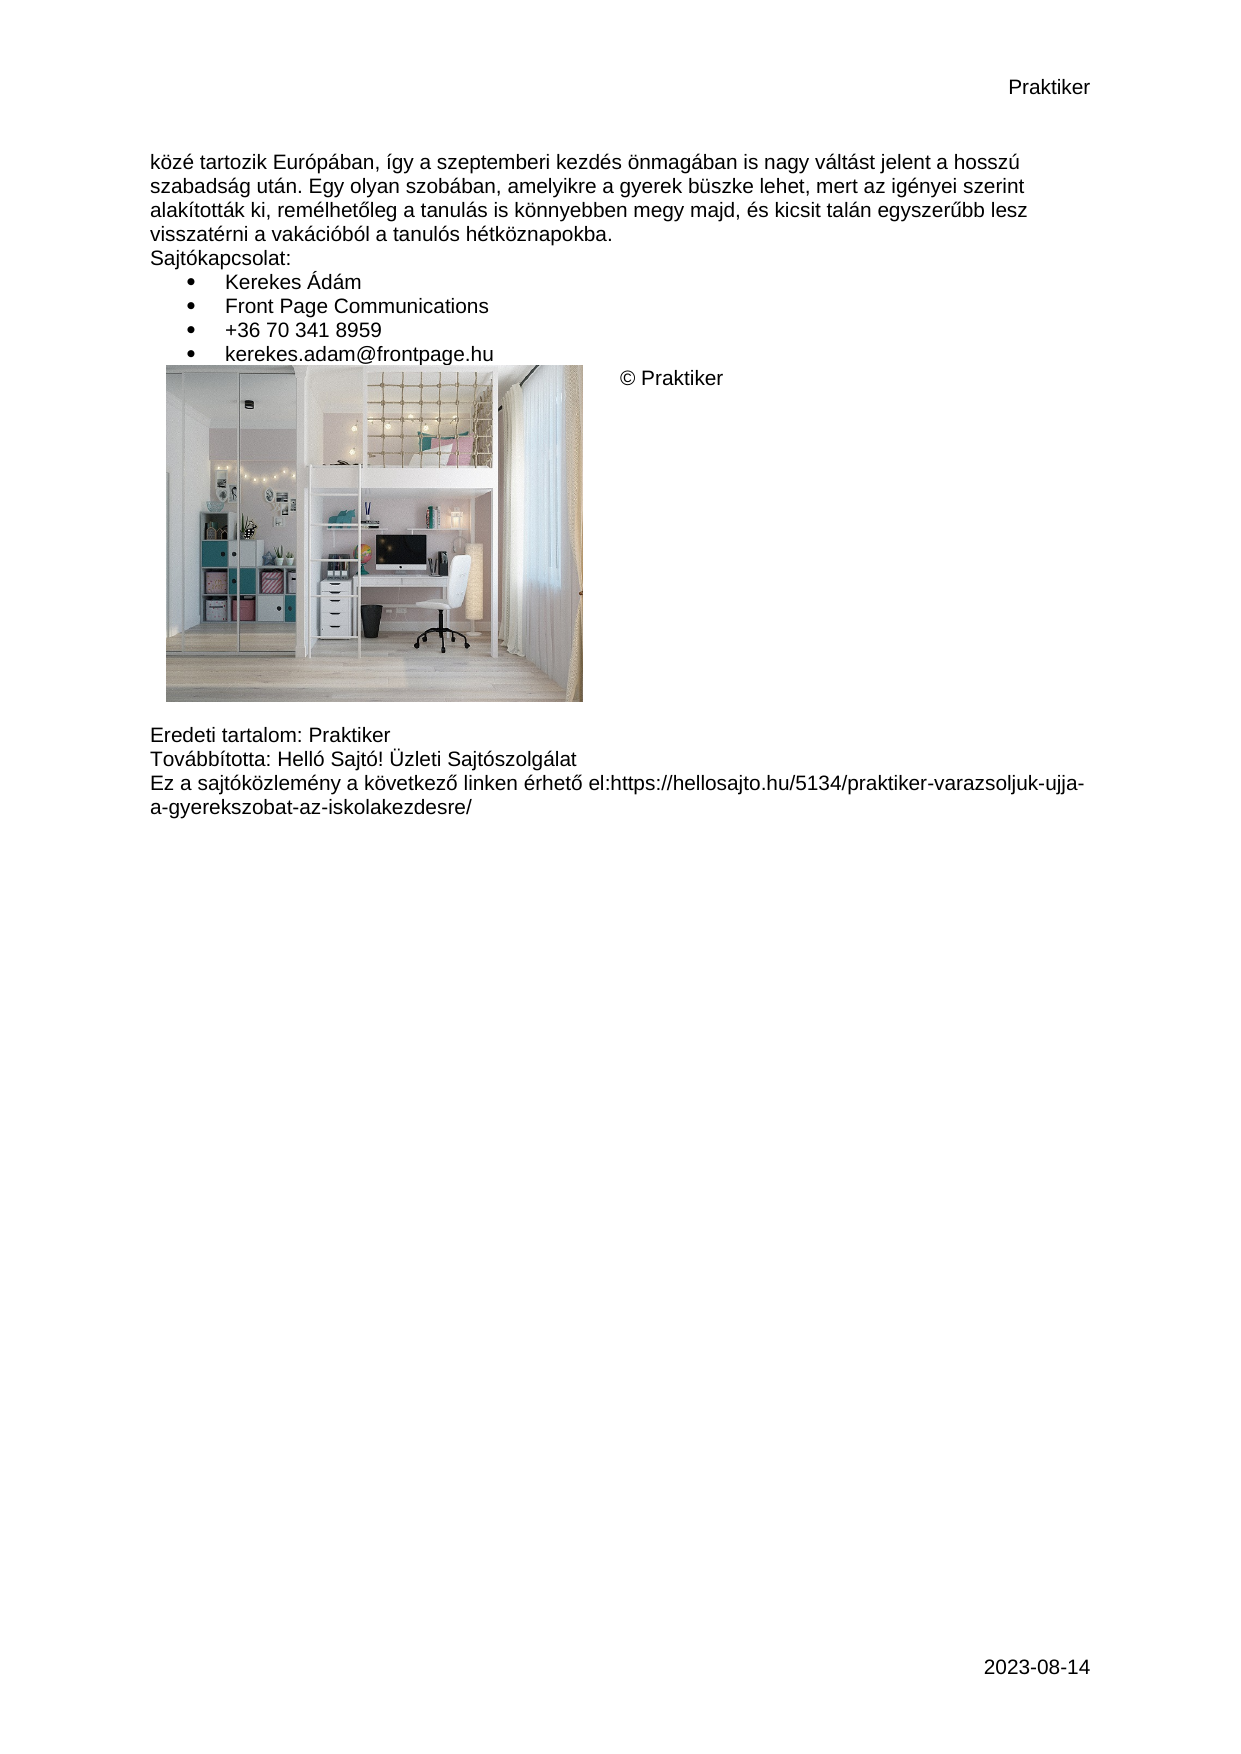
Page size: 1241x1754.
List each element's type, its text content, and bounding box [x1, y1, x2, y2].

picture [166, 365, 583, 702]
text Továbbította: Helló Sajtó! Üzleti Sajtószolgálat [150, 747, 1090, 771]
list kerekes.adam@frontpage.hu [187, 342, 1090, 366]
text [150, 150, 1090, 246]
list +36 70 341 8959 [187, 318, 1090, 342]
list Front Page Communications [187, 294, 1090, 318]
table_header [150, 366, 620, 723]
text Ez a sajtóközlemény a következő linken érhető el: [150, 771, 1090, 819]
text Eredeti tartalom: Praktiker [150, 723, 1090, 747]
list Kerekes Ádám [187, 270, 1090, 294]
text Sajtókapcsolat: [150, 246, 1090, 270]
table_header © Praktiker [620, 366, 1090, 723]
